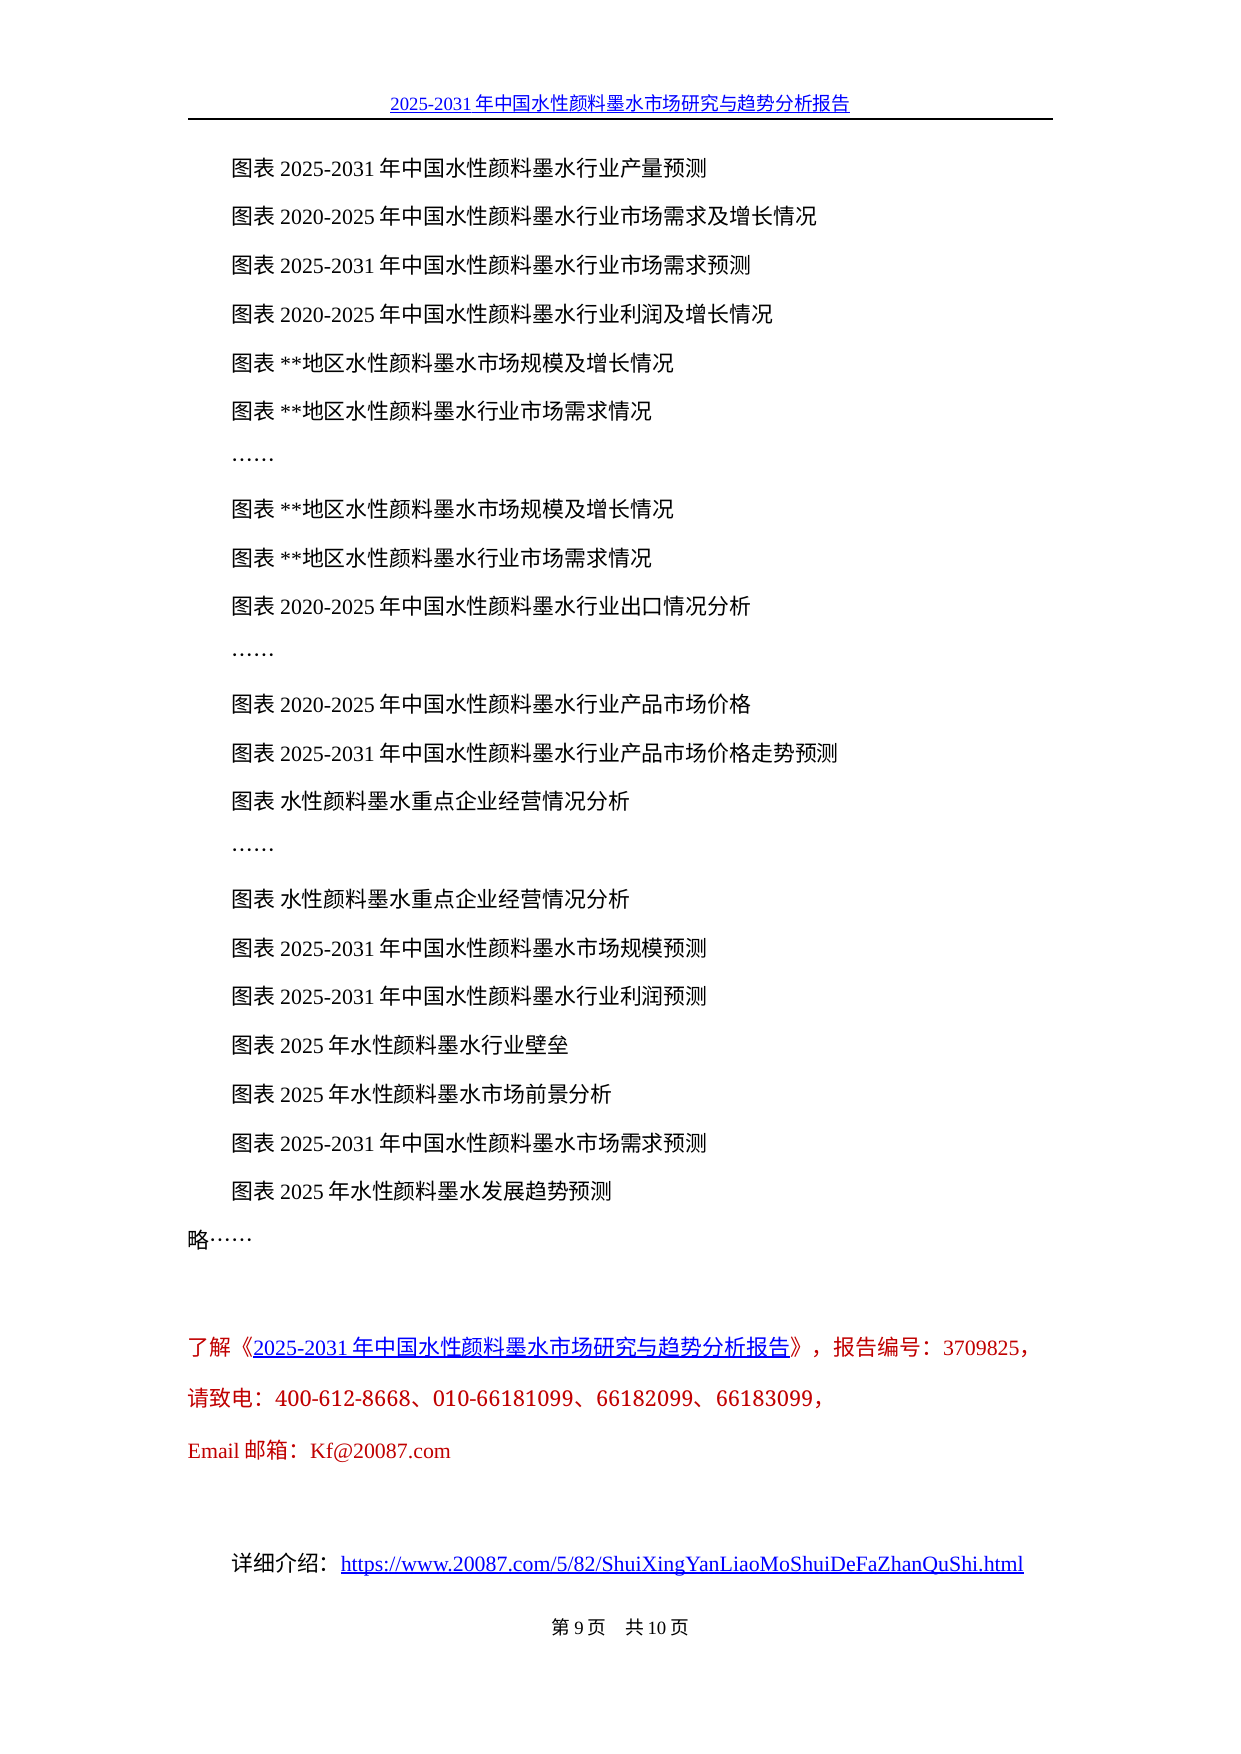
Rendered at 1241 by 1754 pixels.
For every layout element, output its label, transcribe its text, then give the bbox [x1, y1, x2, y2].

text 了解《2025-2031年中国水性颜料墨水市场研究与趋势分析报告》，报告编号：3709825， [187, 1329, 1053, 1362]
text Email邮箱：Kf@20087.com [187, 1432, 1053, 1465]
text 详细介绍：https://www.20087.com/5/82/ShuiXingYanLiaoMoShuiDeFaZhanQuShi.html [187, 1545, 1053, 1578]
text 请致电：400-612-8668、010-66181099、66182099、66183099， [187, 1381, 1053, 1413]
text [187, 150, 1053, 1255]
